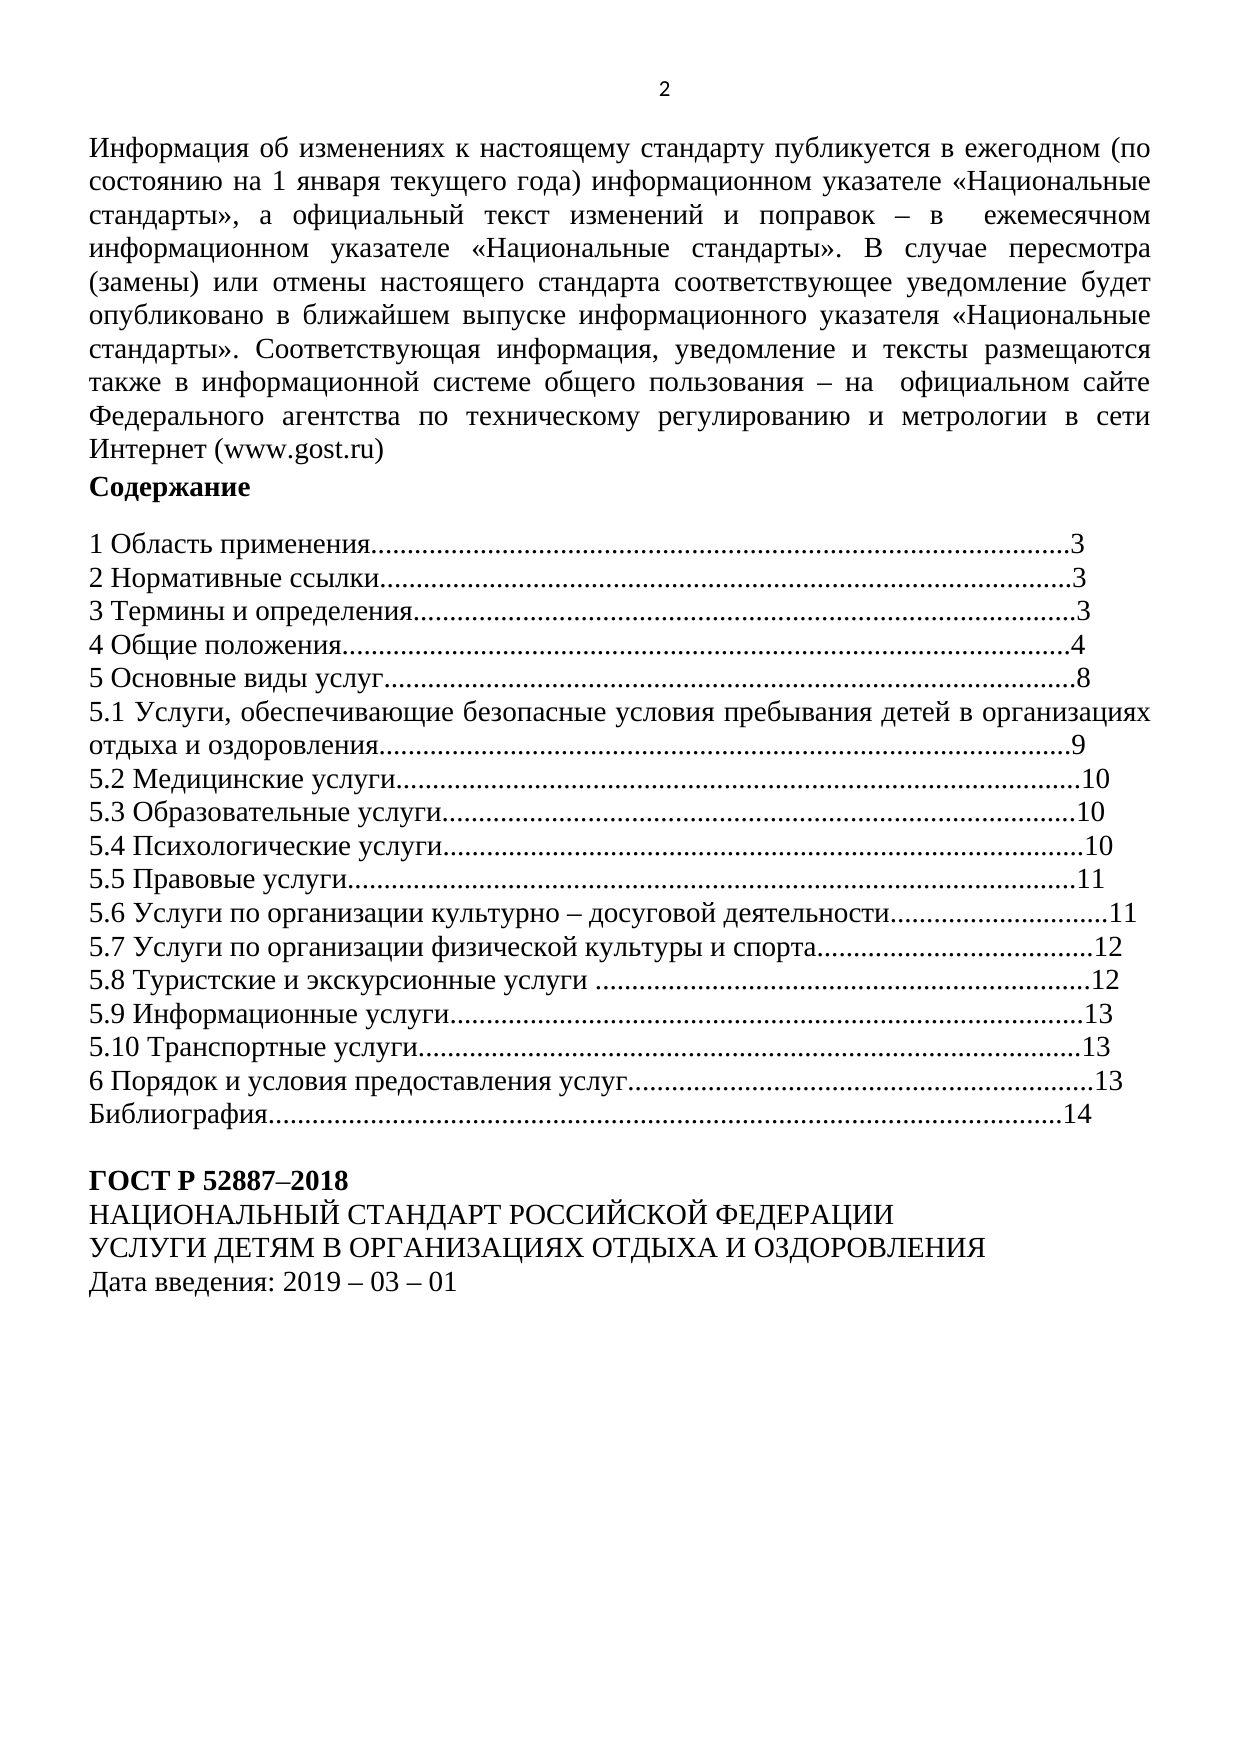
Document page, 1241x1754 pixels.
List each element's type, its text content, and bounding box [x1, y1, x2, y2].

text 5.4 Психологические услуги........................................................................................10 [88, 828, 1152, 862]
text 2 Нормативные ссылки...............................................................................................3 [88, 560, 1152, 593]
text УСЛУГИ ДЕТЯМ В ОРГАНИЗАЦИЯХ ОТДЫХА И ОЗДОРОВЛЕНИЯ [88, 1231, 1152, 1264]
text 5.8 Туристские и экскурсионные услуги ....................................................................12 [88, 962, 1152, 996]
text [88, 130, 1152, 465]
text Дата введения: 2019 – 03 – 01 [88, 1264, 1152, 1298]
text 5.2 Медицинские услуги..............................................................................................10 [88, 761, 1152, 794]
text НАЦИОНАЛЬНЫЙ СТАНДАРТ РОССИЙСКОЙ ФЕДЕРАЦИИ [88, 1197, 1152, 1231]
text 5.10 Транспортные услуги...........................................................................................13 [88, 1029, 1152, 1063]
text 5.5 Правовые услуги....................................................................................................11 [88, 862, 1152, 895]
text 5.7 Услуги по организации физической культуры и спорта......................................12 [88, 929, 1152, 962]
text 5.6 Услуги по организации культурно – досуговой деятельности..............................11 [88, 895, 1152, 929]
text ГОСТ Р 52887–2018 [88, 1130, 1152, 1197]
text 5.1 Услуги, обеспечивающие безопасные условия пребывания детей в организациях отдыха и оздоровления...............................................................................................9 [88, 694, 1152, 761]
text Библиография.............................................................................................................14 [88, 1096, 1152, 1130]
text 5.3 Образовательные услуги.......................................................................................10 [88, 794, 1152, 828]
text 4 Общие положения....................................................................................................4 [88, 627, 1152, 660]
text Содержание [88, 465, 1152, 503]
text 6 Порядок и условия предоставления услуг................................................................13 [88, 1063, 1152, 1096]
text 3 Термины и определения...........................................................................................3 [88, 593, 1152, 627]
text 1 Область применения................................................................................................3 [88, 526, 1152, 560]
text 5 Основные виды услуг...............................................................................................8 [88, 660, 1152, 694]
text 5.9 Информационные услуги.......................................................................................13 [88, 996, 1152, 1029]
